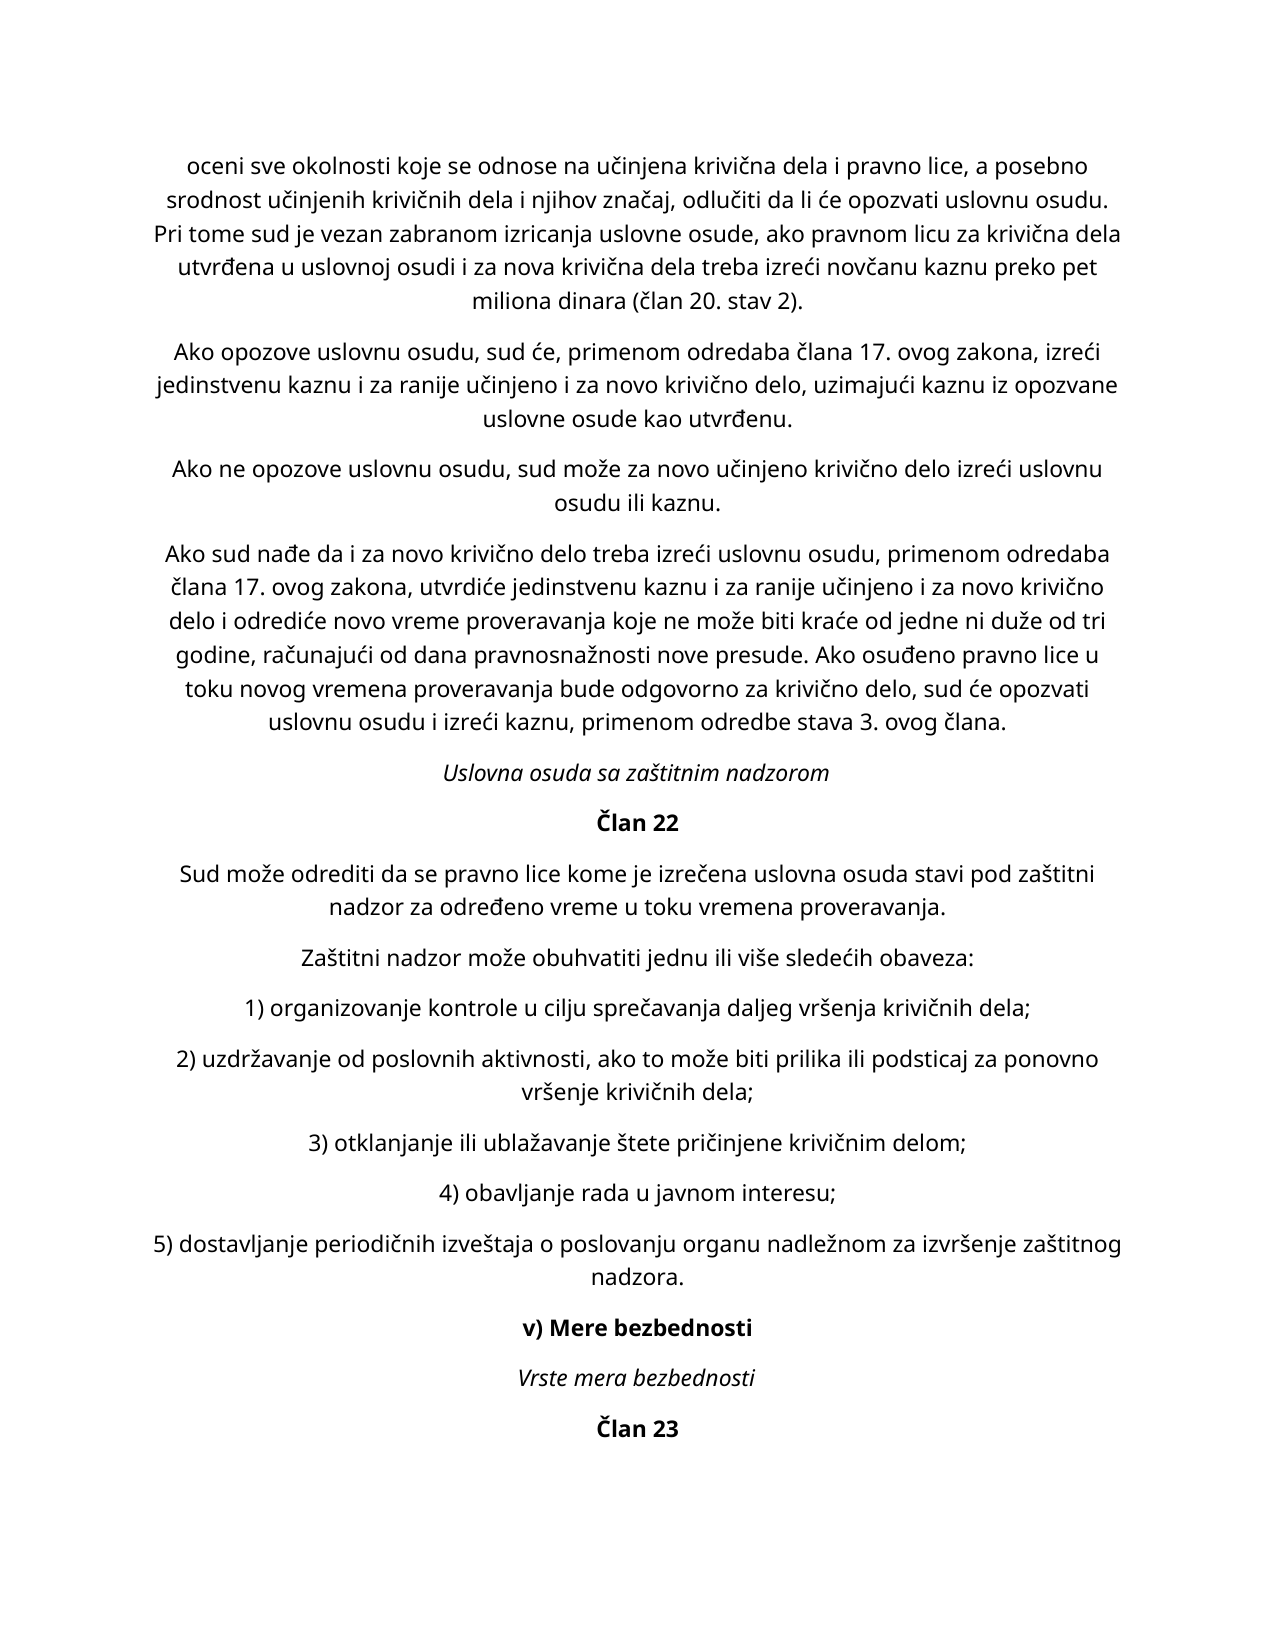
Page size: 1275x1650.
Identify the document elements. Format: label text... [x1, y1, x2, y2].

text Ako ne opozove uslovnu osudu, sud može za novo učinjeno krivično delo izreći uslovnu osudu ili kaznu. [150, 453, 1125, 518]
text Zaštitni nadzor može obuhvatiti jednu ili više sledećih obaveza: [150, 942, 1125, 973]
text Vrste mera bezbednosti [150, 1362, 1125, 1393]
text 4) obavljanje rada u javnom interesu; [150, 1177, 1125, 1208]
text 5) dostavljanje periodičnih izveštaja o poslovanju organu nadležnom za izvršenje zaštitnog nadzora. [150, 1227, 1125, 1292]
text Uslovna osuda sa zaštitnim nadzorom [150, 757, 1125, 788]
text 2) uzdržavanje od poslovnih aktivnosti, ako to može biti prilika ili podsticaj za ponovno vršenje krivičnih dela; [150, 1042, 1125, 1107]
text Član 23 [150, 1412, 1125, 1444]
text 1) organizovanje kontrole u cilju sprečavanja daljeg vršenja krivičnih dela; [150, 992, 1125, 1023]
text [150, 150, 1125, 316]
text Ako opozove uslovnu osudu, sud će, primenom odredaba člana 17. ovog zakona, izreći jedinstvenu kaznu i za ranije učinjeno i za novo krivično delo, uzimajući kaznu iz opozvane uslovne osude kao utvrđenu. [150, 335, 1125, 434]
text 3) otklanjanje ili ublažavanje štete pričinjene krivičnim delom; [150, 1127, 1125, 1158]
text Član 22 [150, 807, 1125, 838]
text v) Mere bezbednosti [150, 1312, 1125, 1343]
text Sud može odrediti da se pravno lice kome je izrečena uslovna osuda stavi pod zaštitni nadzor za određeno vreme u toku vremena proveravanja. [150, 857, 1125, 922]
text Ako sud nađe da i za novo krivično delo treba izreći uslovnu osudu, primenom odredaba člana 17. ovog zakona, utvrdiće jedinstvenu kaznu i za ranije učinjeno i za novo krivično delo i odrediće novo vreme proveravanja koje ne može biti kraće od jedne ni duže od tri godine, računajući od dana pravnosnažnosti nove presude. Ako osuđeno pravno lice u toku novog vremena proveravanja bude odgovorno za krivično delo, sud će opozvati uslovnu osudu i izreći kaznu, primenom odredbe stava 3. ovog člana. [150, 537, 1125, 737]
